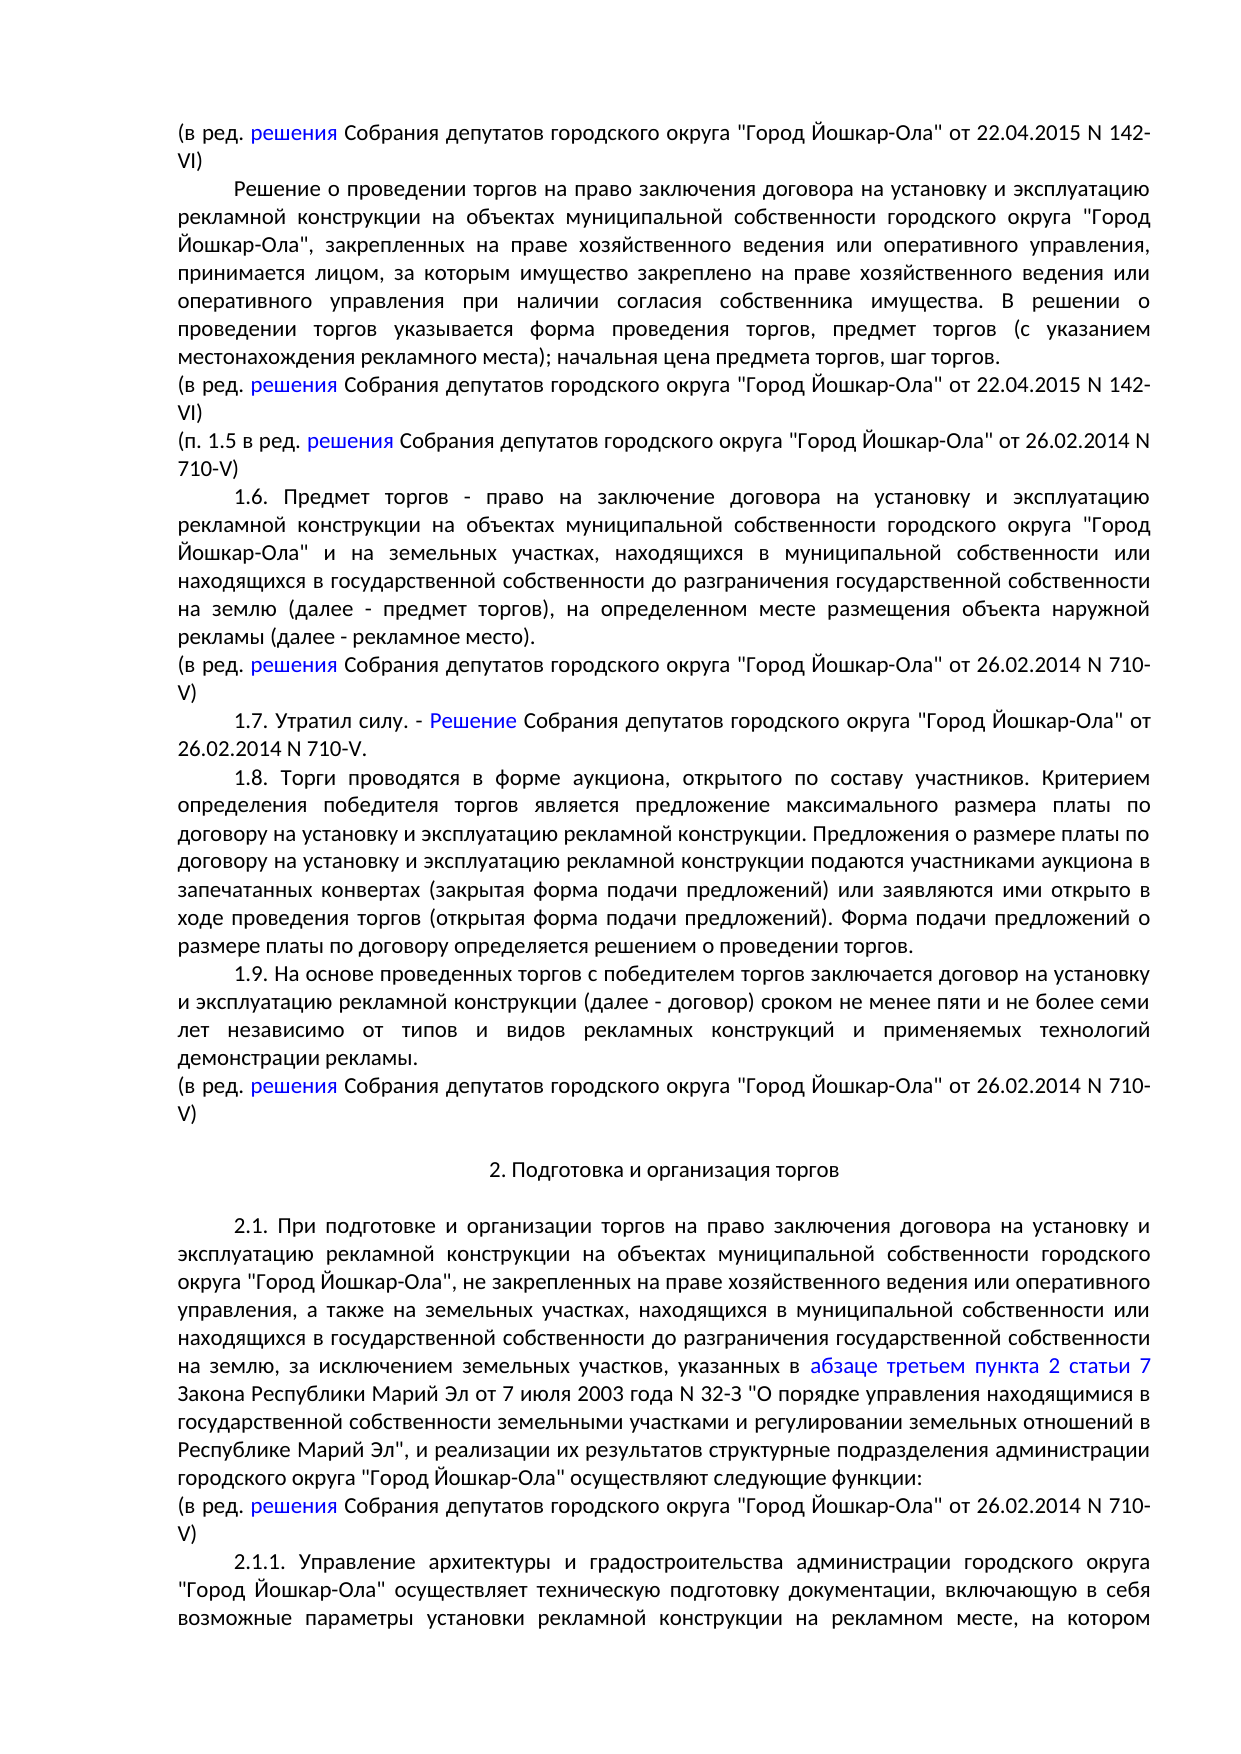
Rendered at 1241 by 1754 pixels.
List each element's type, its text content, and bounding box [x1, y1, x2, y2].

text 1.7. Утратил силу. - Решение Собрания депутатов городского округа "Город Йошкар-Ола" от 26.02.2014 N 710-V. [177, 707, 1152, 763]
text Решение о проведении торгов на право заключения договора на установку и эксплуатацию рекламной конструкции на объектах муниципальной собственности городского округа "Город Йошкар-Ола", закрепленных на праве хозяйственного ведения или оперативного управления, принимается лицом, за которым имущество закреплено на праве хозяйственного ведения или оперативного управления при наличии согласия собственника имущества. В решении о проведении торгов указывается форма проведения торгов, предмет торгов (с указанием местонахождения рекламного места); начальная цена предмета торгов, шаг торгов. [177, 174, 1152, 370]
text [177, 1547, 1152, 1631]
text (в ред. решения Собрания депутатов городского округа "Город Йошкар-Ола" от 22.04.2015 N 142-VI) [177, 370, 1152, 426]
text (п. 1.5 в ред. решения Собрания депутатов городского округа "Город Йошкар-Ола" от 26.02.2014 N 710-V) [177, 426, 1152, 482]
text 1.8. Торги проводятся в форме аукциона, открытого по составу участников. Критерием определения победителя торгов является предложение максимального размера платы по договору на установку и эксплуатацию рекламной конструкции. Предложения о размере платы по договору на установку и эксплуатацию рекламной конструкции подаются участниками аукциона в запечатанных конвертах (закрытая форма подачи предложений) или заявляются ими открыто в ходе проведения торгов (открытая форма подачи предложений). Форма подачи предложений о размере платы по договору определяется решением о проведении торгов. [177, 763, 1152, 959]
text (в ред. решения Собрания депутатов городского округа "Город Йошкар-Ола" от 26.02.2014 N 710-V) [177, 1491, 1152, 1547]
text (в ред. решения Собрания депутатов городского округа "Город Йошкар-Ола" от 22.04.2015 N 142-VI) [177, 118, 1152, 174]
text (в ред. решения Собрания депутатов городского округа "Город Йошкар-Ола" от 26.02.2014 N 710-V) [177, 651, 1152, 707]
text 2. Подготовка и организация торгов [177, 1155, 1152, 1183]
text (в ред. решения Собрания депутатов городского округа "Город Йошкар-Ола" от 26.02.2014 N 710-V) [177, 1071, 1152, 1127]
text 1.6. Предмет торгов - право на заключение договора на установку и эксплуатацию рекламной конструкции на объектах муниципальной собственности городского округа "Город Йошкар-Ола" и на земельных участках, находящихся в муниципальной собственности или находящихся в государственной собственности до разграничения государственной собственности на землю (далее - предмет торгов), на определенном месте размещения объекта наружной рекламы (далее - рекламное место). [177, 482, 1152, 651]
text 1.9. На основе проведенных торгов с победителем торгов заключается договор на установку и эксплуатацию рекламной конструкции (далее - договор) сроком не менее пяти и не более семи лет независимо от типов и видов рекламных конструкций и применяемых технологий демонстрации рекламы. [177, 959, 1152, 1071]
text 2.1. При подготовке и организации торгов на право заключения договора на установку и эксплуатацию рекламной конструкции на объектах муниципальной собственности городского округа "Город Йошкар-Ола", не закрепленных на праве хозяйственного ведения или оперативного управления, а также на земельных участках, находящихся в муниципальной собственности или находящихся в государственной собственности до разграничения государственной собственности на землю, за исключением земельных участков, указанных в абзаце третьем пункта 2 статьи 7 Закона Республики Марий Эл от 7 июля 2003 года N 32-З "О порядке управления находящимися в государственной собственности земельными участками и регулировании земельных отношений в Республике Марий Эл", и реализации их результатов структурные подразделения администрации городского округа "Город Йошкар-Ола" осуществляют следующие функции: [177, 1211, 1152, 1491]
